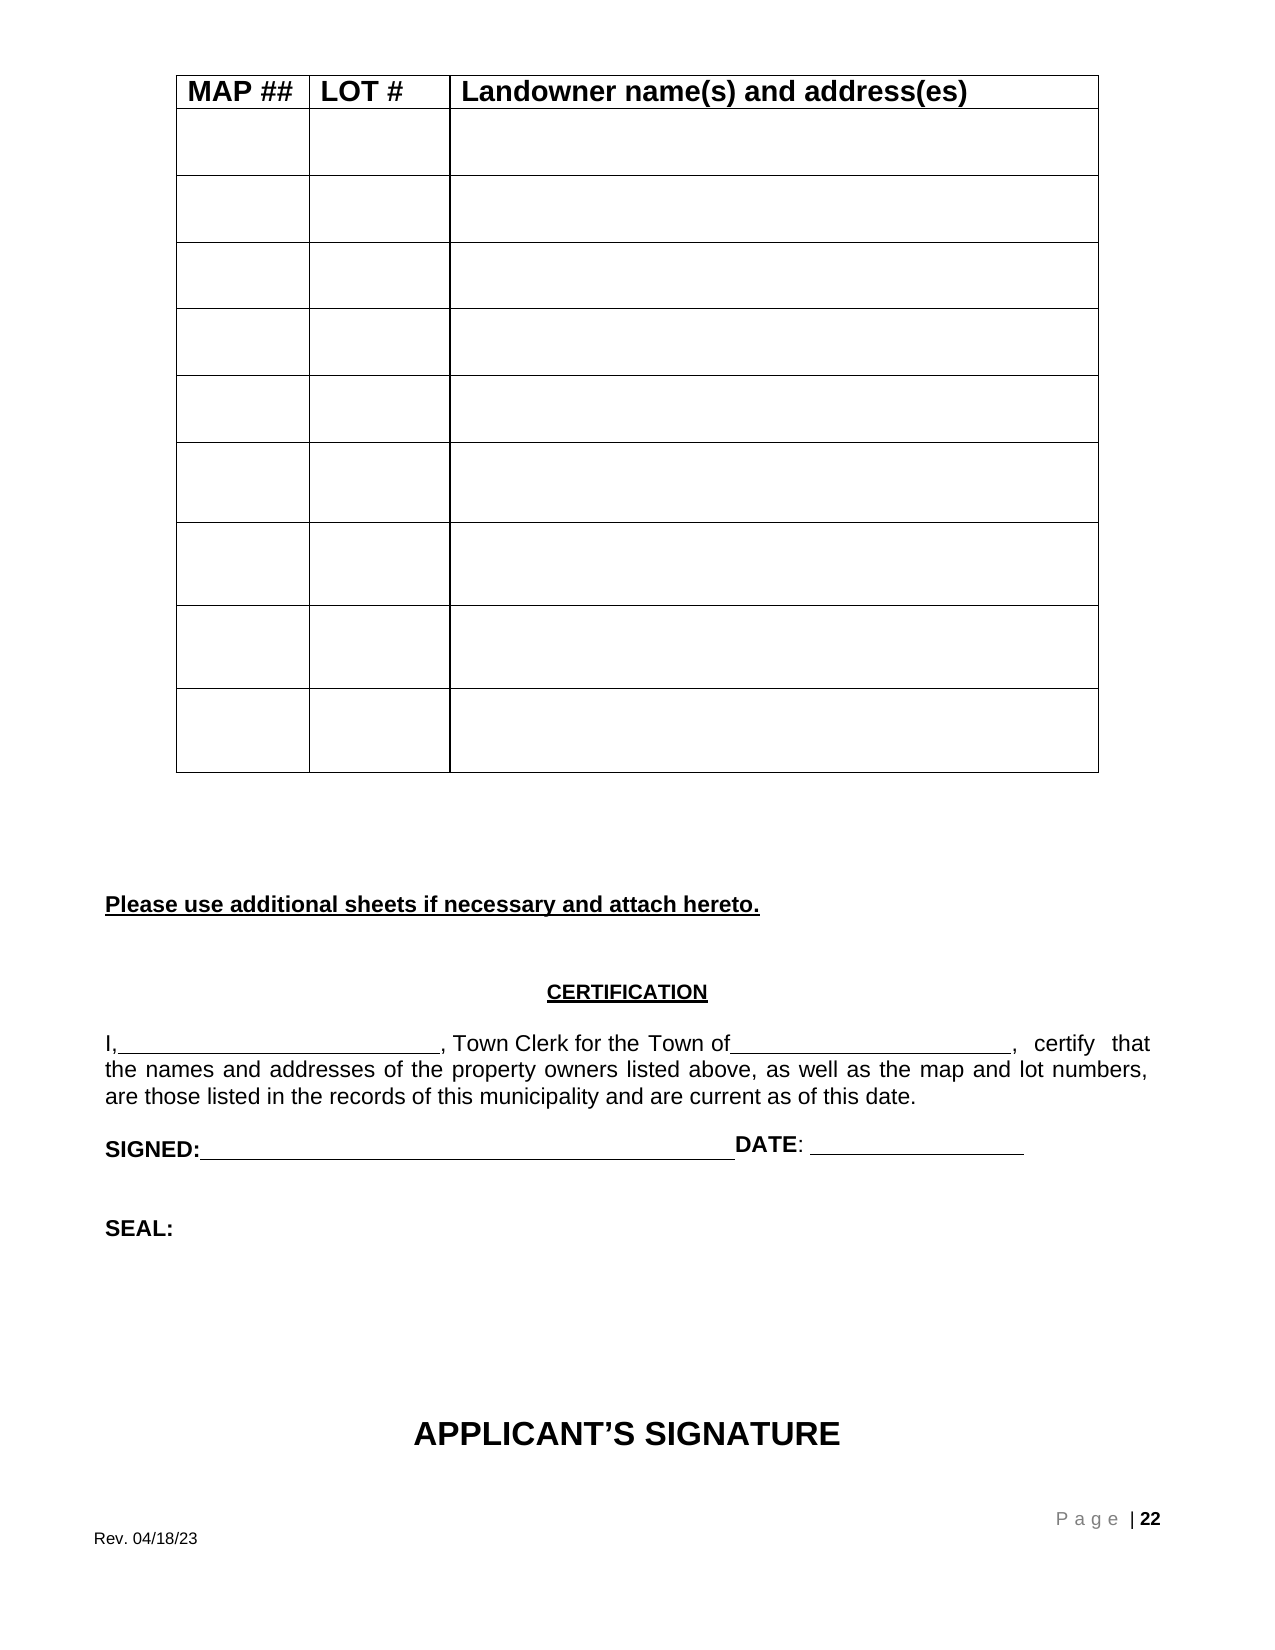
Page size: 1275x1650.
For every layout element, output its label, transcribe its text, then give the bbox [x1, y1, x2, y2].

table_cell [310, 523, 449, 604]
table_cell [451, 689, 1098, 772]
table_cell [451, 309, 1098, 375]
table_cell [310, 689, 449, 772]
table_cell [177, 176, 309, 242]
text CERTIFICATION [409, 979, 845, 1003]
table_cell [310, 109, 449, 175]
table_header LOT # [310, 76, 449, 108]
table_cell [177, 243, 309, 308]
table_cell [310, 243, 449, 308]
subtitle Please use additional sheets if necessary and attach hereto. [105, 891, 1160, 917]
table_cell [451, 243, 1098, 308]
table_cell [451, 109, 1098, 175]
table_cell [310, 443, 449, 522]
table_cell [177, 109, 309, 175]
text SIGNED: DATE: [105, 1131, 1160, 1162]
table_header Landowner name(s) and address(es) [451, 76, 1098, 108]
table_cell [177, 443, 309, 522]
subtitle SEAL: [105, 1215, 1160, 1241]
table_cell [177, 606, 309, 688]
text I, , Town Clerk for the Town of , certify that the names and addresses of the property owners listed above, as well as the map and lot numbers, are those listed in the records of this municipality and are current as of this date. [105, 1030, 1150, 1109]
text APPLICANT’S SIGNATURE [94, 1414, 1160, 1452]
table_cell [177, 689, 309, 772]
table_cell [310, 176, 449, 242]
table_cell [310, 376, 449, 442]
table_cell [177, 523, 309, 604]
table_header MAP ## [177, 76, 309, 108]
table_cell [310, 606, 449, 688]
table_cell [177, 309, 309, 375]
table_cell [451, 523, 1098, 604]
table_cell [177, 376, 309, 442]
table_cell [451, 606, 1098, 688]
table_cell [451, 176, 1098, 242]
table_cell [451, 376, 1098, 442]
table_cell [310, 309, 449, 375]
table_cell [451, 443, 1098, 522]
